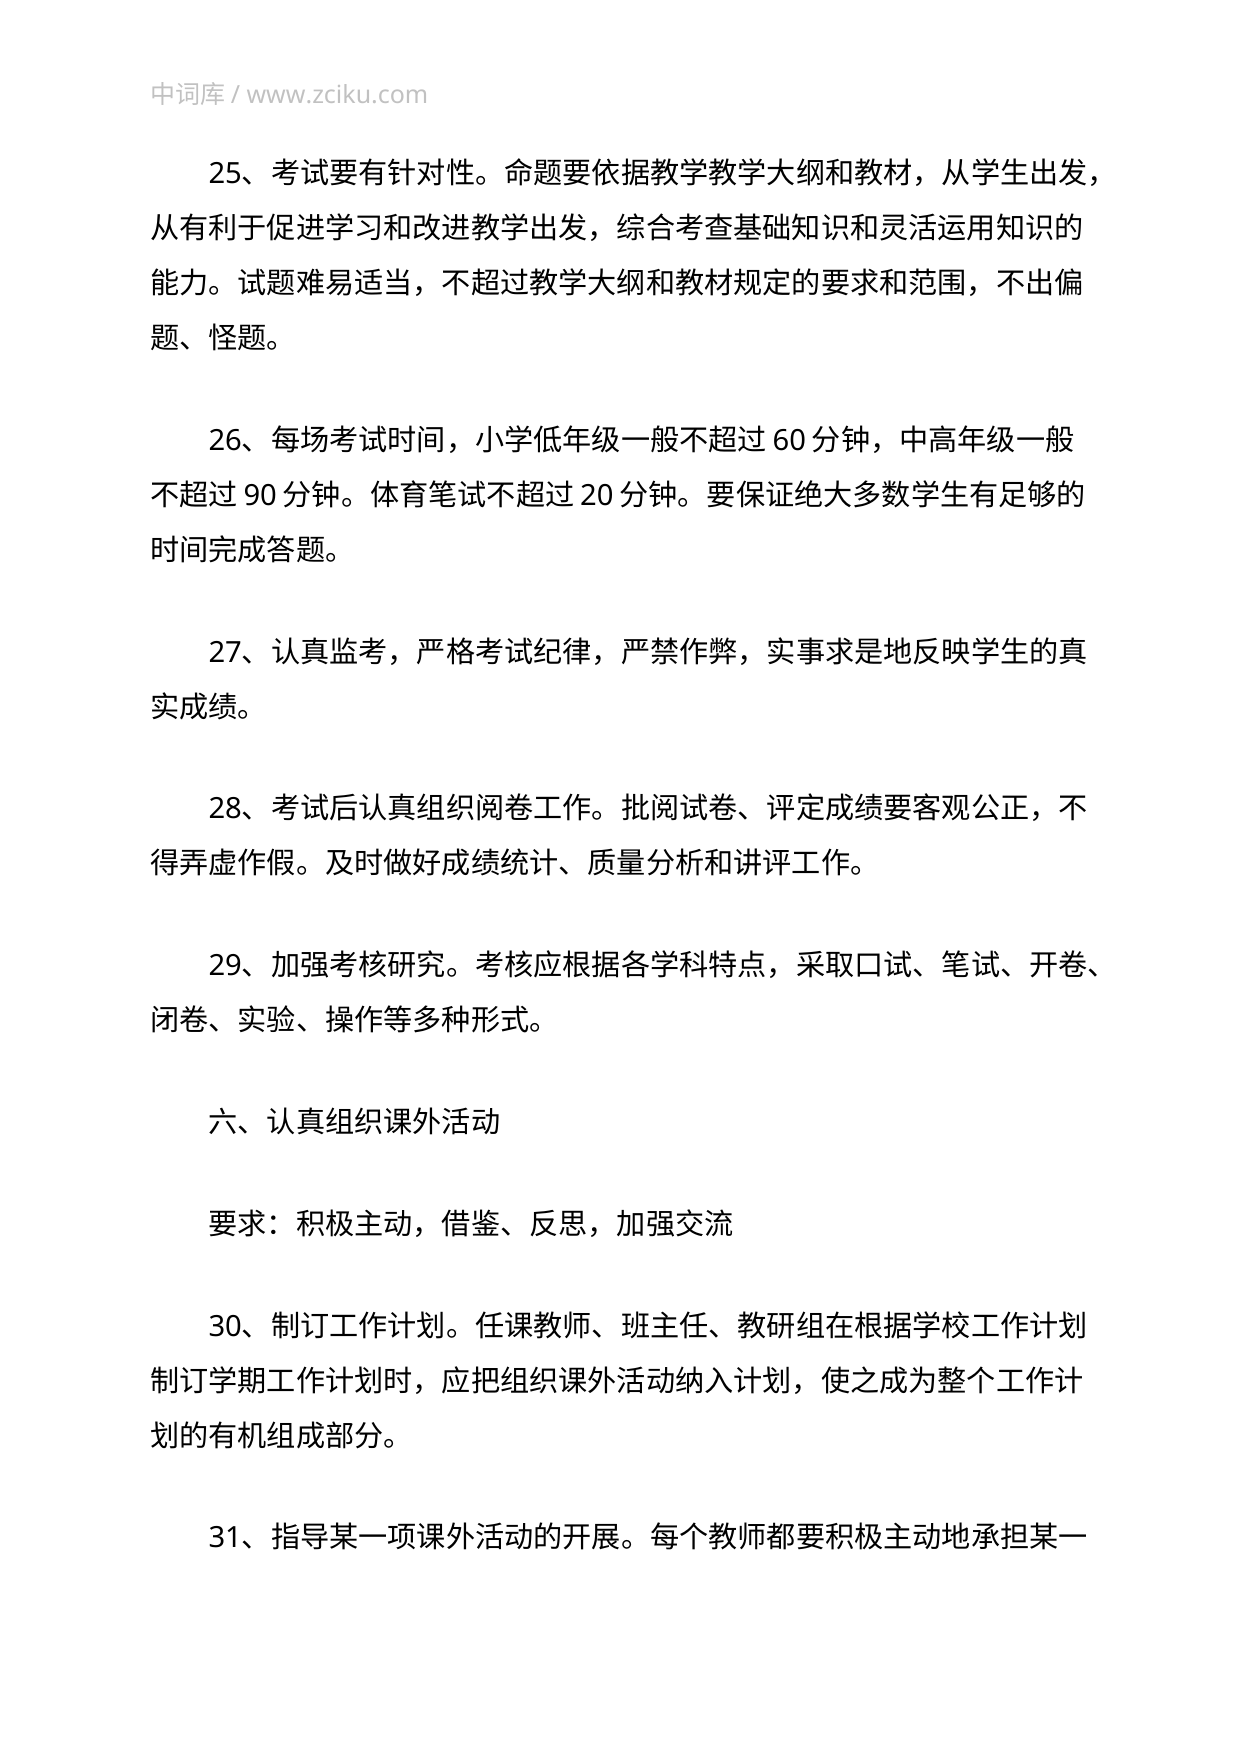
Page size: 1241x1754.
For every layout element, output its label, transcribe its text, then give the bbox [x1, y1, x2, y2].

text 六、认真组织课外活动 [150, 1099, 1090, 1141]
text 28、考试后认真组织阅卷工作。批阅试卷、评定成绩要客观公正，不得弄虚作假。及时做好成绩统计、质量分析和讲评工作。 [150, 785, 1090, 882]
text 29、加强考核研究。考核应根据各学科特点，采取口试、笔试、开卷、闭卷、实验、操作等多种形式。 [150, 942, 1090, 1039]
text 30、制订工作计划。任课教师、班主任、教研组在根据学校工作计划制订学期工作计划时，应把组织课外活动纳入计划，使之成为整个工作计划的有机组成部分。 [150, 1302, 1090, 1454]
text 要求：积极主动，借鉴、反思，加强交流 [150, 1200, 1090, 1243]
text 26、每场考试时间，小学低年级一般不超过60分钟，中高年级一般不超过90分钟。体育笔试不超过20分钟。要保证绝大多数学生有足够的时间完成答题。 [150, 417, 1090, 569]
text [150, 1514, 1090, 1556]
text 27、认真监考，严格考试纪律，严禁作弊，实事求是地反映学生的真实成绩。 [150, 628, 1090, 726]
text 25、考试要有针对性。命题要依据教学教学大纲和教材，从学生出发，从有利于促进学习和改进教学出发，综合考查基础知识和灵活运用知识的能力。试题难易适当，不超过教学大纲和教材规定的要求和范围，不出偏题、怪题。 [150, 150, 1090, 357]
